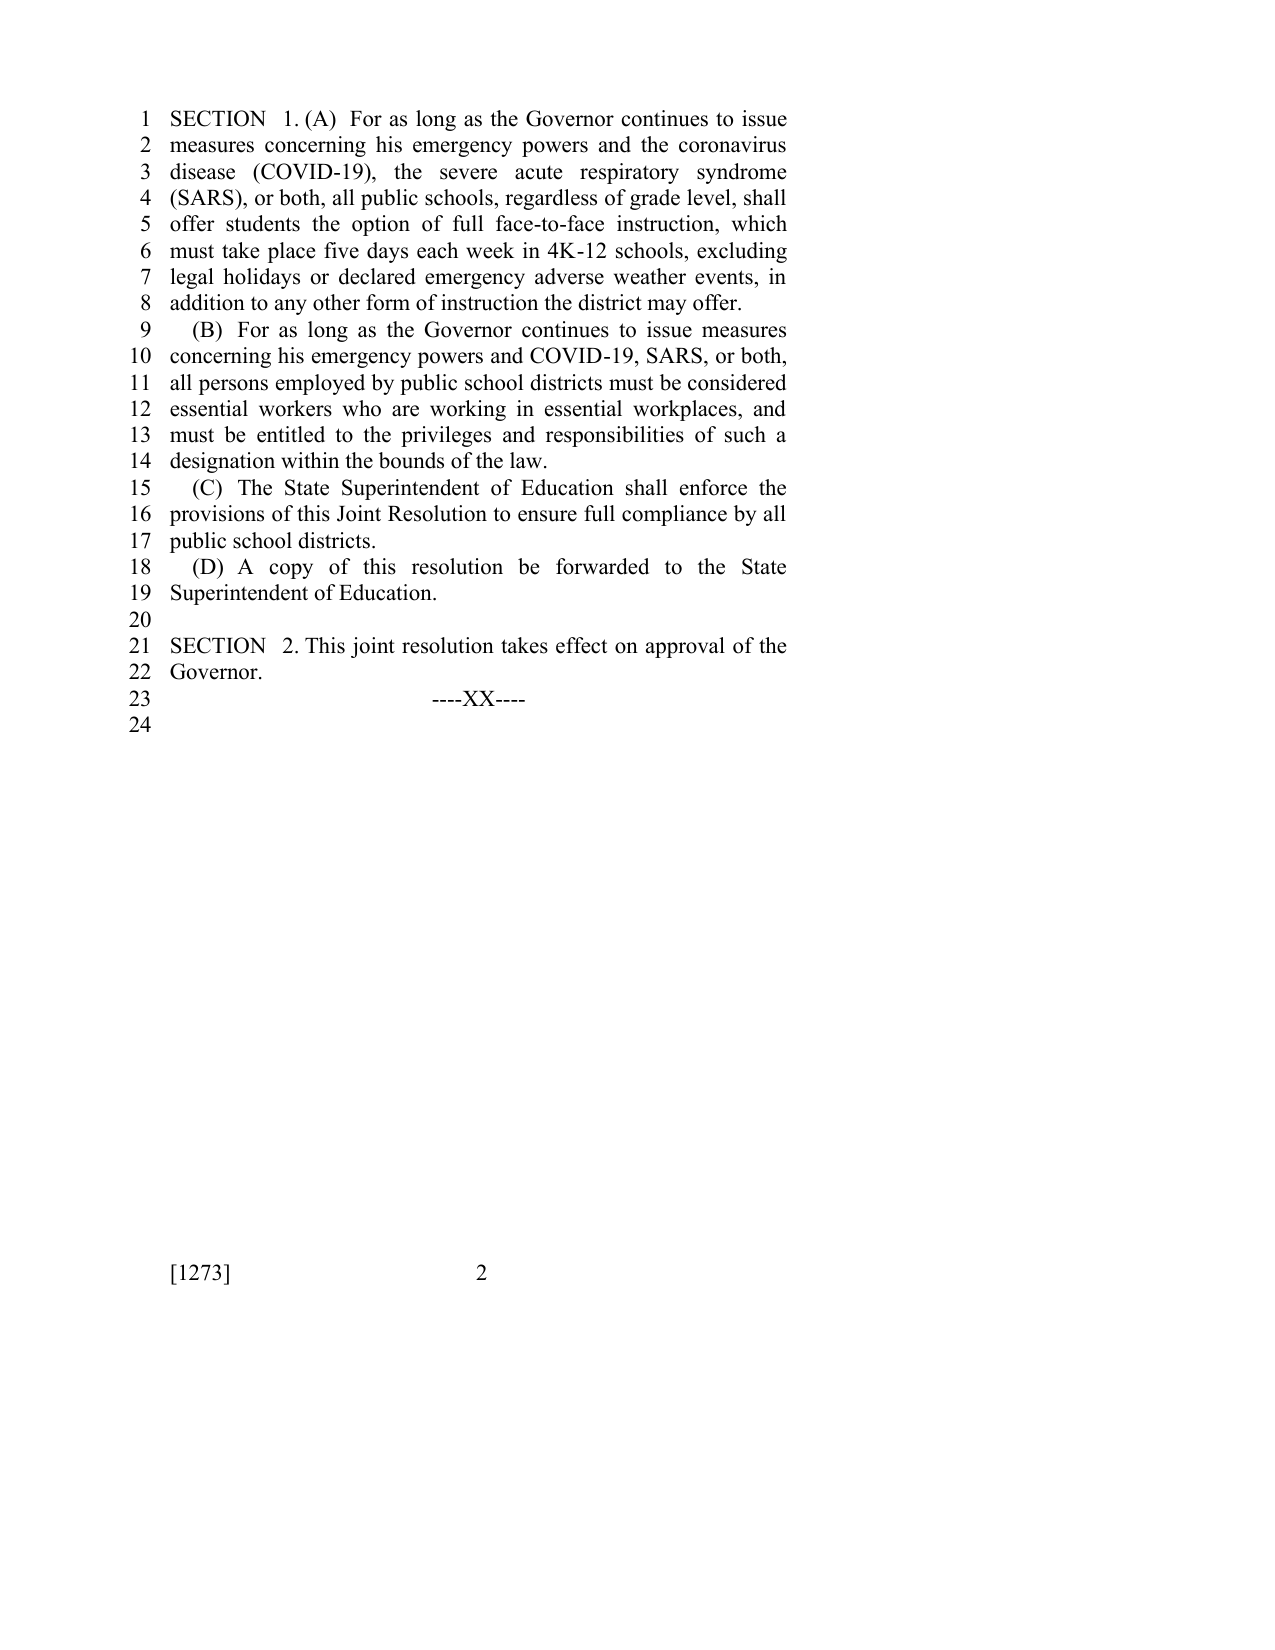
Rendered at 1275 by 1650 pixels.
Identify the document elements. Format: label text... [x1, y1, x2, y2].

text SECTION 2. This joint resolution takes effect on approval of the Governor. [169, 632, 787, 685]
text (C) The State Superintendent of Education shall enforce the provisions of this Joint Resolution to ensure full compliance by all public school districts. [169, 474, 787, 553]
text ----XX---- [169, 685, 787, 711]
text SECTION 1. (A) For as long as the Governor continues to issue measures concerning his emergency powers and the coronavirus disease (COVID-19), the severe acute respiratory syndrome (SARS), or both, all public schools, regardless of grade level, shall offer students the option of full face-to-face instruction, which must take place five days each week in 4K-12 schools, excluding legal holidays or declared emergency adverse weather events, in addition to any other form of instruction the district may offer. [169, 105, 787, 316]
text (B) For as long as the Governor continues to issue measures concerning his emergency powers and COVID-19, SARS, or both, all persons employed by public school districts must be considered essential workers who are working in essential workplaces, and must be entitled to the privileges and responsibilities of such a designation within the bounds of the law. [169, 316, 787, 474]
text (D) A copy of this resolution be forwarded to the State Superintendent of Education. [169, 553, 787, 606]
